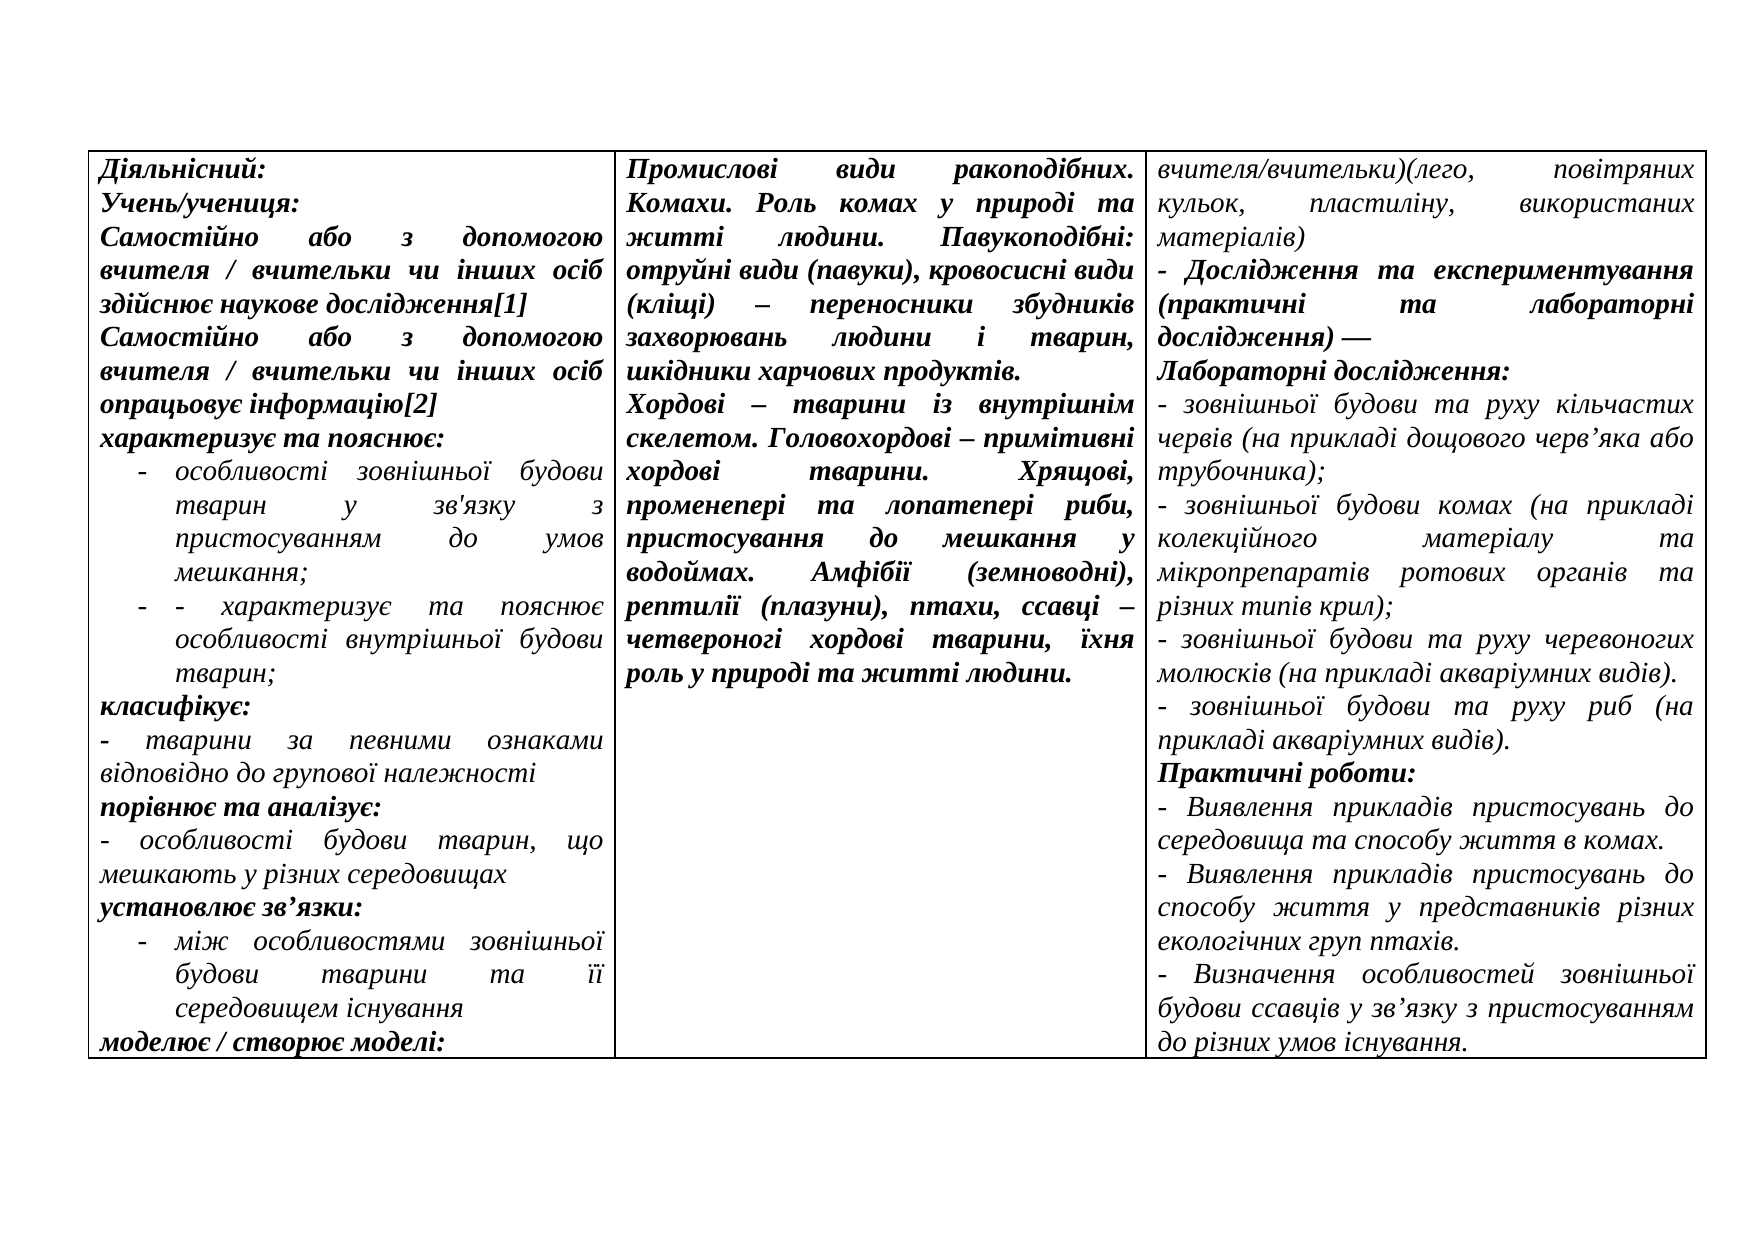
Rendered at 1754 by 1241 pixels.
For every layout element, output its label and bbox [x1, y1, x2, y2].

table_cell [616, 152, 1145, 1057]
table_cell [1147, 152, 1705, 1057]
table_cell [89, 152, 614, 1057]
